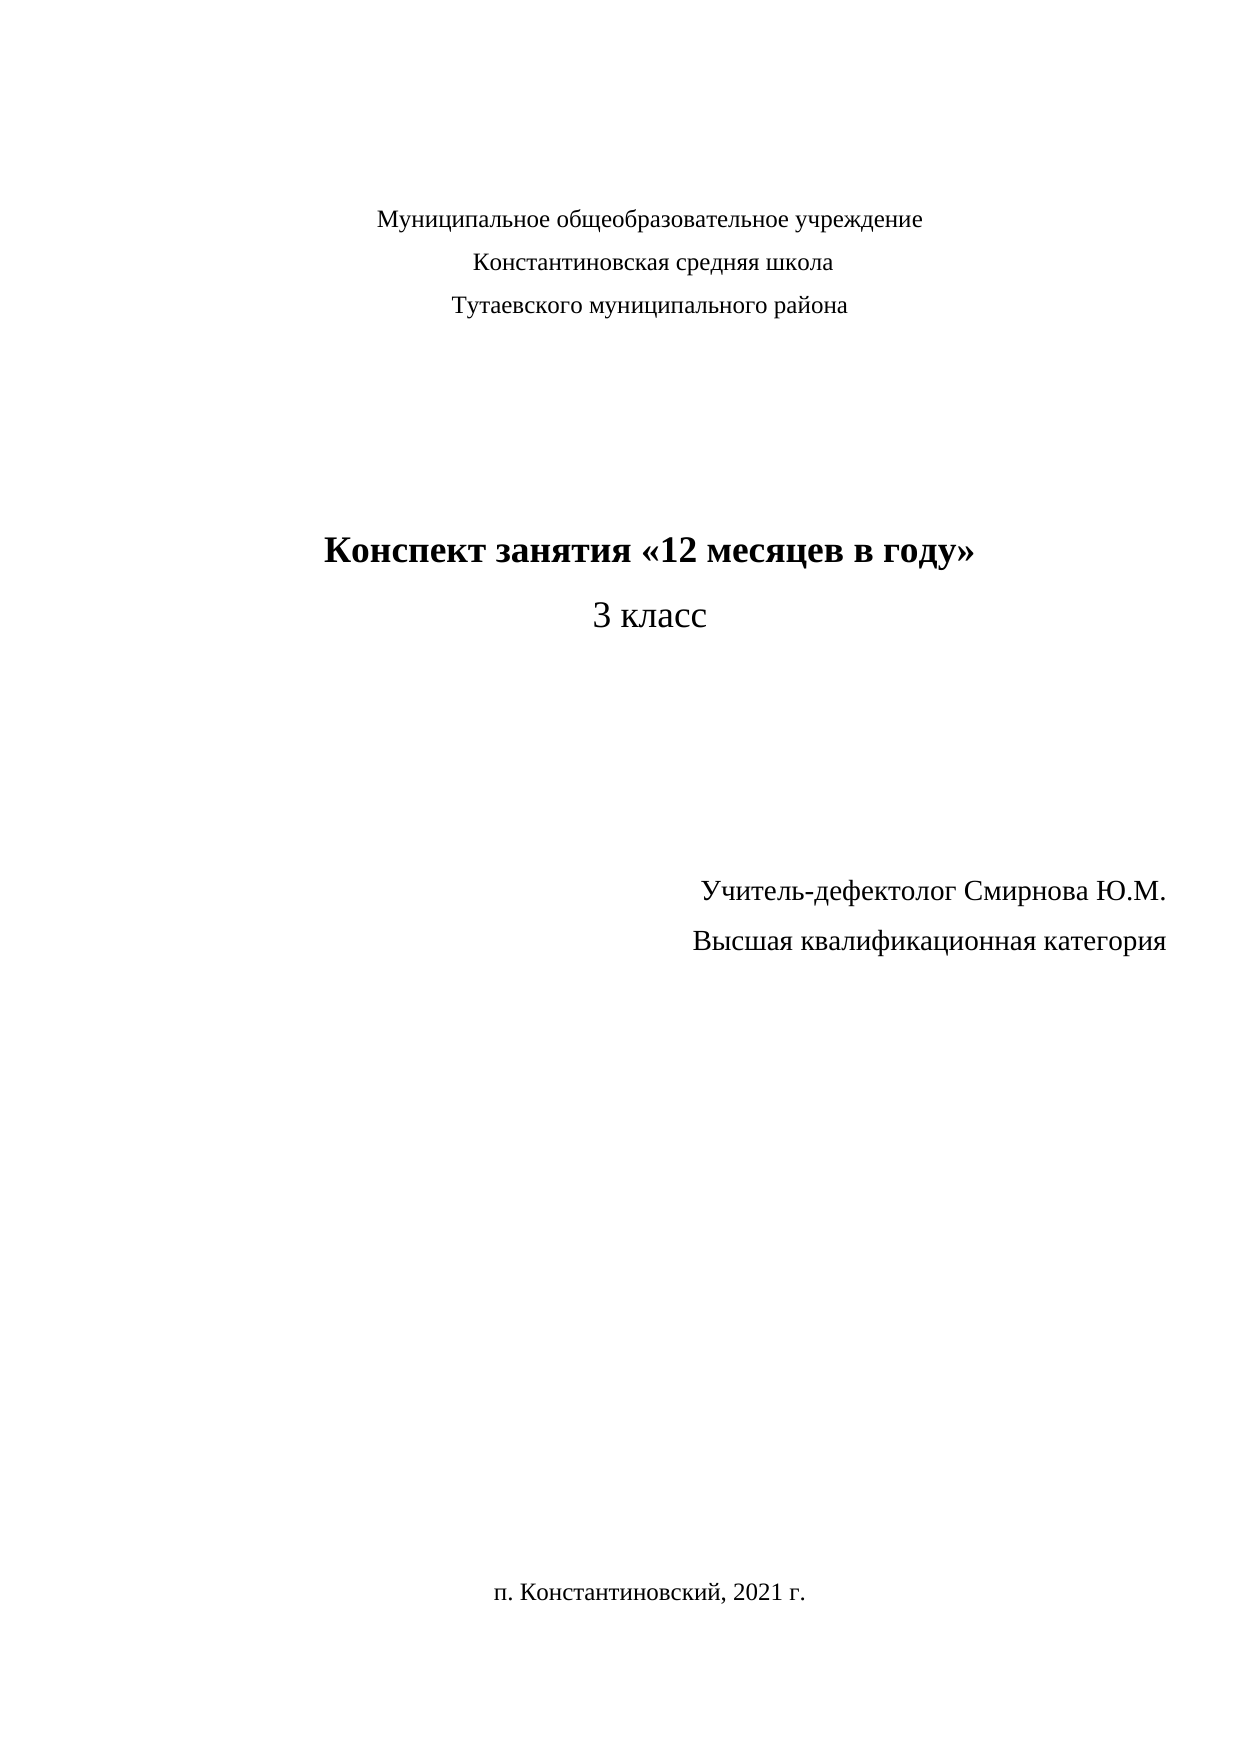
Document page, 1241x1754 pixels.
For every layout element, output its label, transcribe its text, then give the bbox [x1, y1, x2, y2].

text Константиновская средняя школа [133, 247, 1167, 276]
text 3 класс [133, 592, 1167, 636]
text Высшая квалификационная категория [133, 923, 1167, 957]
text Тутаевского муниципального района [133, 291, 1167, 319]
text п. Константиновский, 2021 г. [133, 1577, 1167, 1606]
text Конспект занятия «12 месяцев в году» [133, 528, 1167, 571]
text Муниципальное общеобразовательное учреждение [133, 204, 1167, 233]
text Учитель-дефектолог Смирнова Ю.М. [133, 873, 1167, 906]
